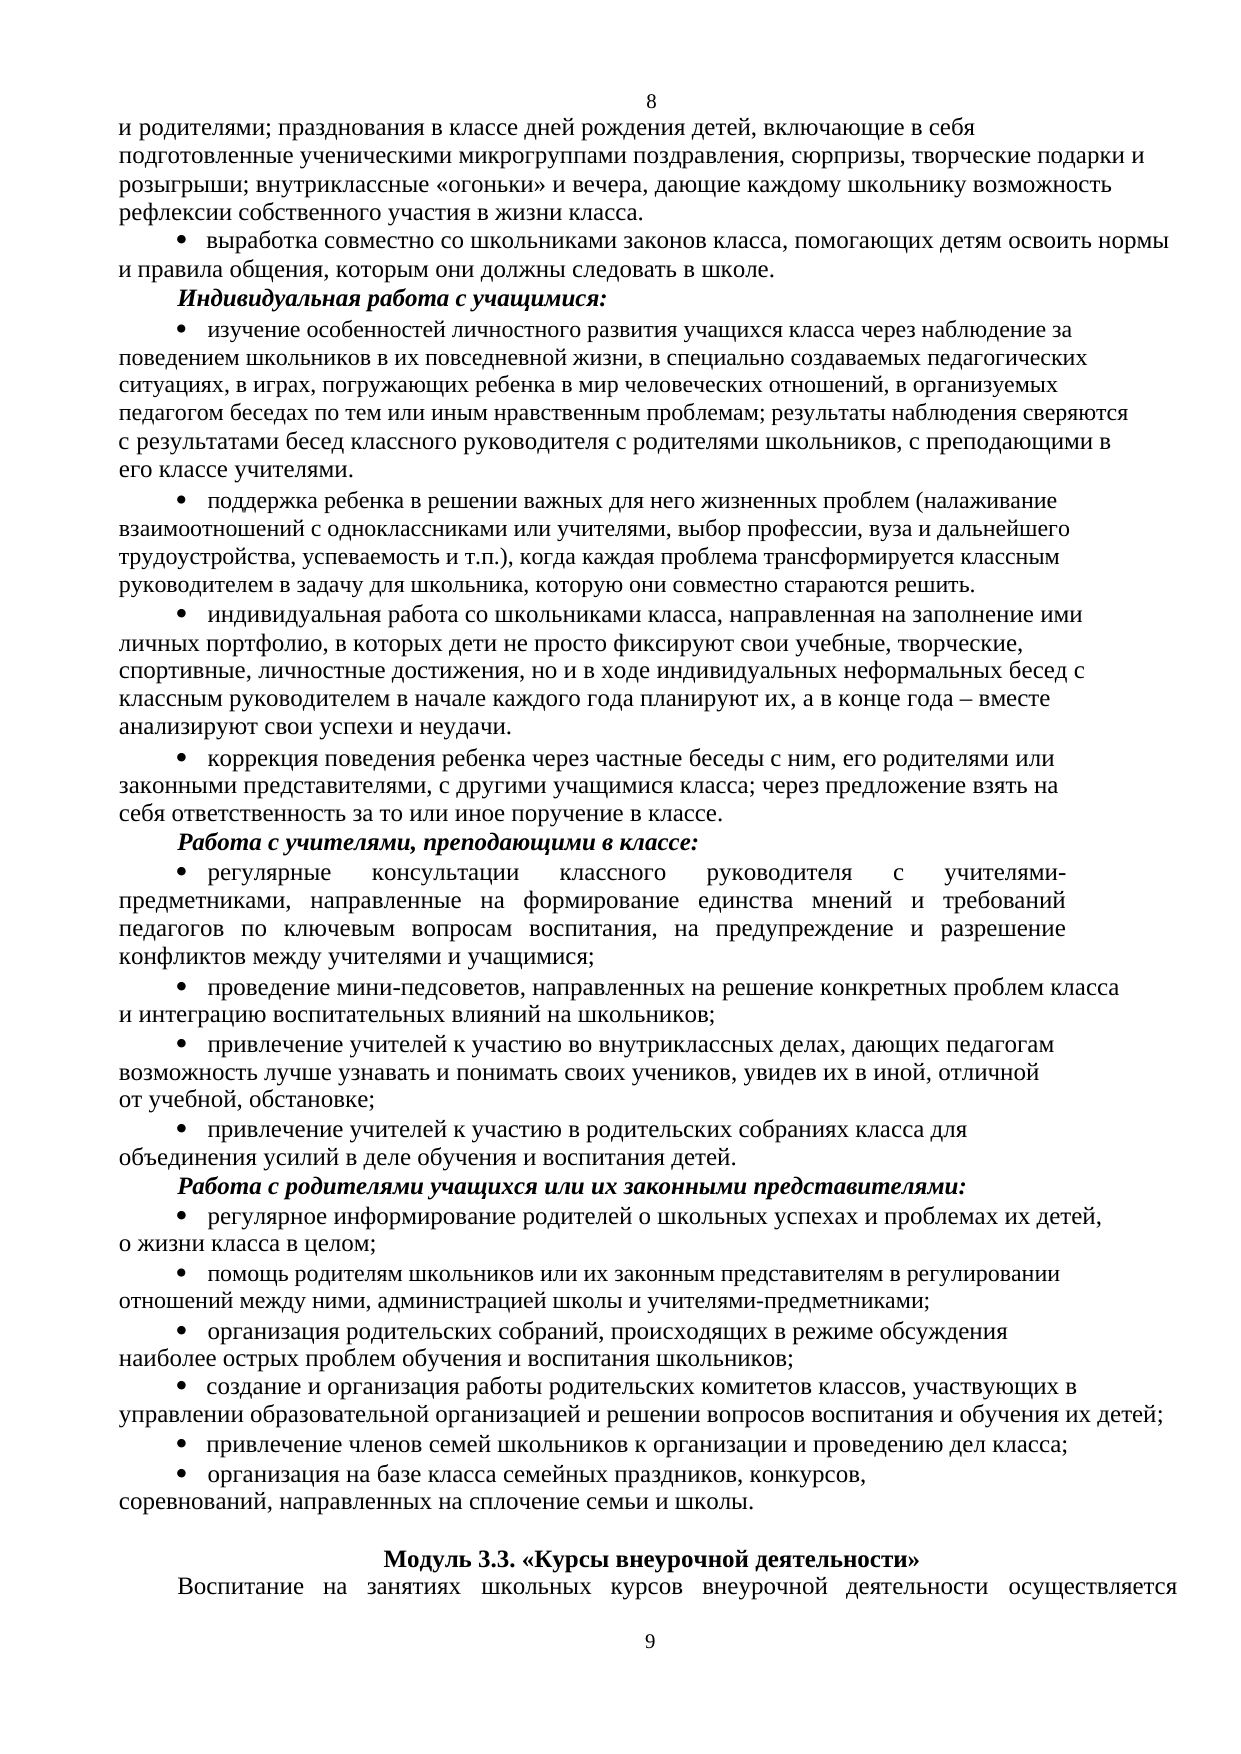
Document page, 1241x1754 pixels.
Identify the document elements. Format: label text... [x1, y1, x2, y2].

text 9 [118, 1629, 1182, 1653]
list создание и организация работы родительских комитетов классов, участвующих в [177, 1372, 1181, 1400]
list коррекция поведения ребенка через частные беседы с ним, его родителями или законными представителями, с другими учащимися класса; через предложение взять на себя ответственность за то или иное поручение в классе. [119, 744, 1108, 826]
list организация на базе класса семейных праздников, конкурсов, соревнований, направленных на сплочение семьи и школы. [119, 1461, 1023, 1514]
list привлечение членов семей школьников к организации и проведению дел класса; [177, 1429, 1181, 1457]
text Воспитание на занятиях школьных курсов внеурочной деятельности осуществляется [177, 1573, 1181, 1600]
list привлечение учителей к участию в родительских собраниях класса для объединения усилий в деле обучения и воспитания детей. [119, 1116, 1108, 1170]
list родителями; празднования в классе дней рождения детей, включающие в себя подготовленные ученическими микрогруппами поздравления, сюрпризы, творческие подарки и розыгрыши; внутриклассные «огоньки» и вечера, дающие каждому школьнику возможность рефлексии собственного участия в жизни класса. [118, 113, 1150, 226]
list результатами бесед классного руководителя с родителями школьников, с преподающими в его классе учителями. [118, 427, 1140, 483]
text управлении образовательной организацией и решении вопросов воспитания и обучения их детей; [119, 1400, 1181, 1428]
text Работа с учителями, преподающими в классе: [177, 827, 1181, 856]
list поддержка ребенка в решении важных для него жизненных проблем (налаживание взаимоотношений с одноклассниками или учителями, выбор профессии, вуза и дальнейшего трудоустройства, успеваемость и т.п.), когда каждая проблема трансформируется классным руководителем в задачу для школьника, которую они совместно стараются решить. [119, 486, 1108, 597]
text Работа с родителями учащихся или их законными представителями: [177, 1171, 1181, 1200]
list выработка совместно со школьниками законов класса, помогающих детям освоить нормы [177, 226, 1181, 254]
list индивидуальная работа со школьниками класса, направленная на заполнение ими личных портфолио, в которых дети не просто фиксируют свои учебные, творческие, спортивные, личностные достижения, но и в ходе индивидуальных неформальных бесед с классным руководителем в начале каждого года планируют их, а в конце года – вместе анализируют свои успехи и неудачи. [119, 601, 1158, 740]
list проведение мини-педсоветов, направленных на решение конкретных проблем класса и интеграцию воспитательных влияний на школьников; [119, 973, 1136, 1027]
text 8 [118, 89, 1184, 113]
list изучение особенностей личностного развития учащихся класса через наблюдение за поведением школьников в их повседневной жизни, в специально создаваемых педагогических ситуациях, в играх, погружающих ребенка в мир человеческих отношений, в организуемых педагогом беседах по тем или иным нравственным проблемам; результаты наблюдения сверяются [119, 315, 1165, 426]
list привлечение учителей к участию во внутриклассных делах, дающих педагогам возможность лучше узнавать и понимать своих учеников, увидев их в иной, отличной от учебной, обстановке; [119, 1031, 1065, 1113]
list правила общения, которым они должны следовать в школе. [118, 254, 1181, 283]
list регулярные консультации классного руководителя с учителями-предметниками, направленные на формирование единства мнений и требований педагогов по ключевым вопросам воспитания, на предупреждение и разрешение конфликтов между учителями и учащимися; [119, 858, 1067, 970]
text Модуль 3.3. «Курсы внеурочной деятельности» [383, 1544, 1181, 1573]
text Индивидуальная работа с учащимися: [177, 283, 1181, 312]
list организация родительских собраний, происходящих в режиме обсуждения наиболее острых проблем обучения и воспитания школьников; [119, 1318, 1108, 1372]
list помощь родителям школьников или их законным представителям в регулировании отношений между ними, администрацией школы и учителями-предметниками; [119, 1260, 1090, 1314]
list регулярное информирование родителей о школьных успехах и проблемах их детей, о жизни класса в целом; [119, 1202, 1115, 1257]
